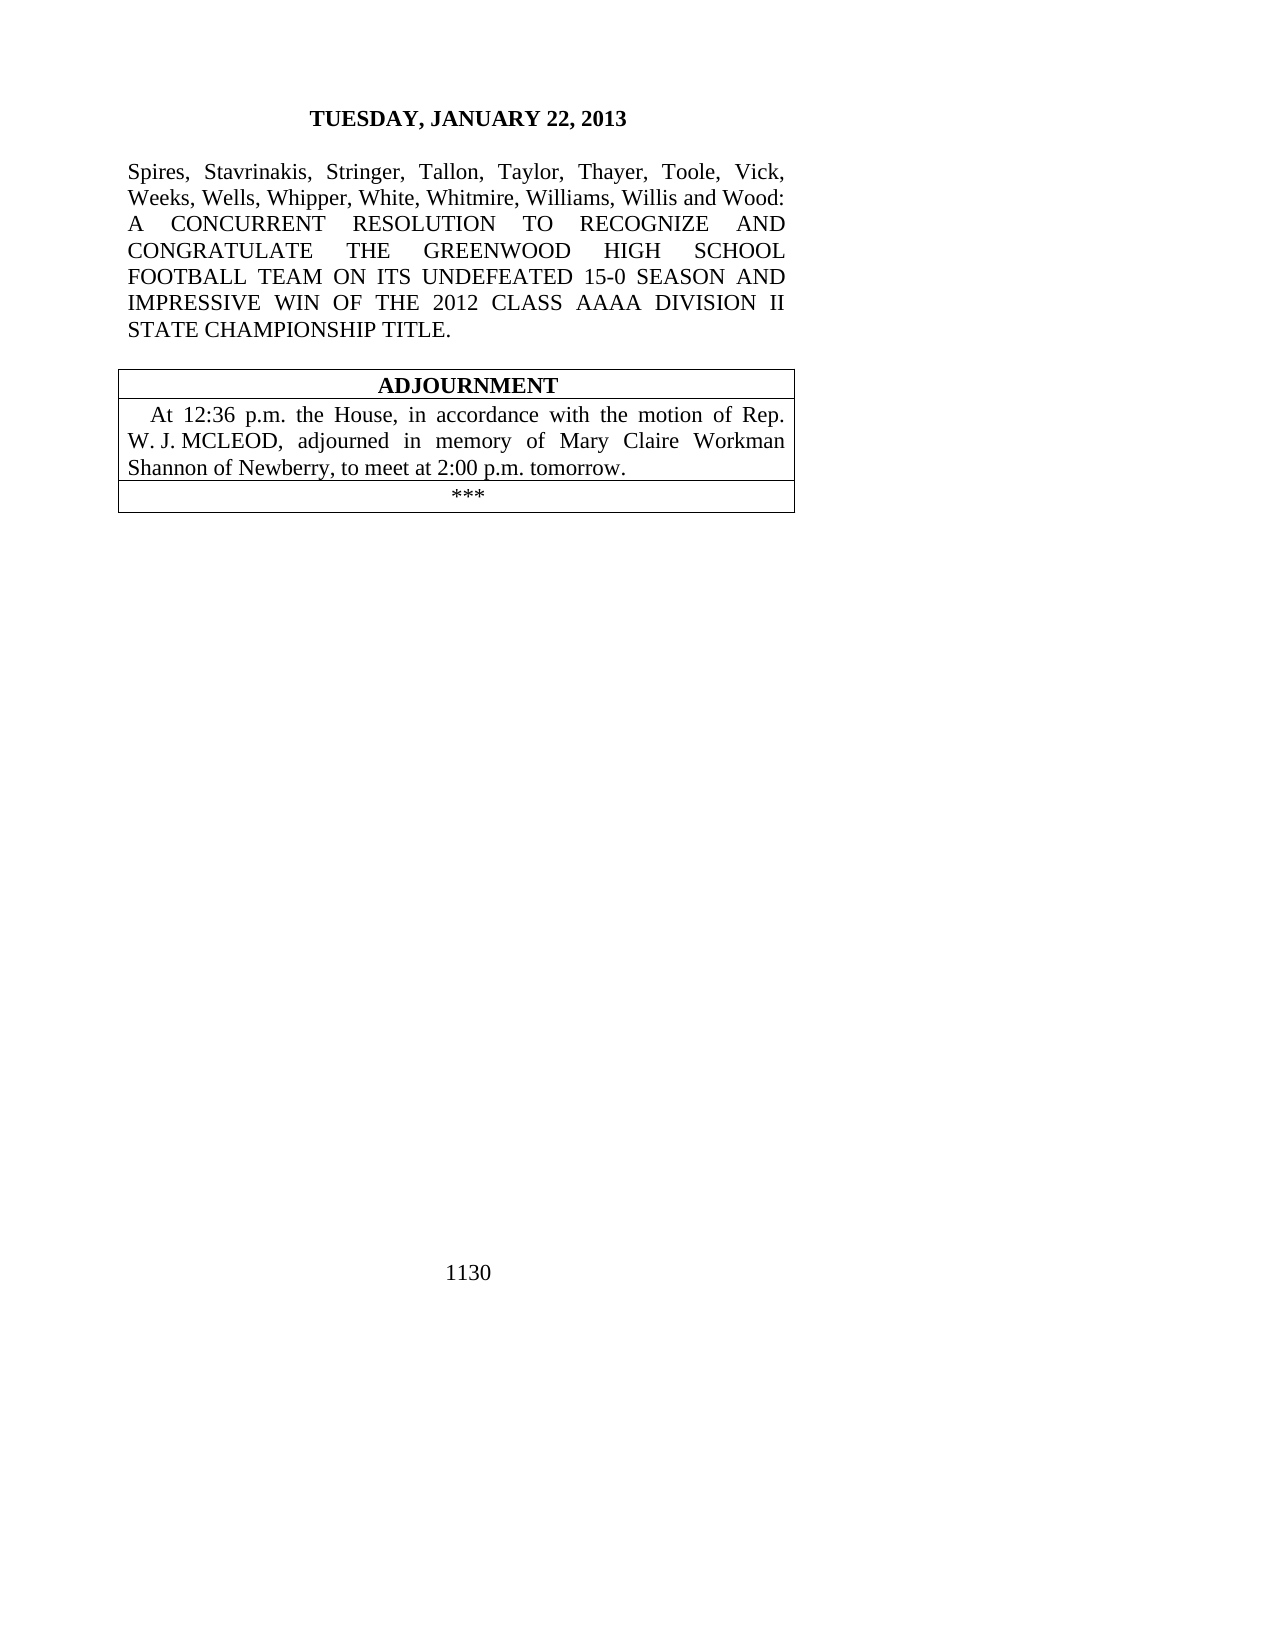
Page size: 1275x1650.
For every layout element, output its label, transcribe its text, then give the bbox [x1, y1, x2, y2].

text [127, 158, 786, 342]
text ADJOURNMENT [119, 370, 794, 398]
text At 12:36 p.m. the House, in accordance with the motion of Rep. W. J. MCLEOD, adjourned in memory of Mary Claire Workman Shannon of Newberry, to meet at 2:00 p.m. tomorrow. [119, 399, 794, 480]
text *** [119, 481, 794, 512]
